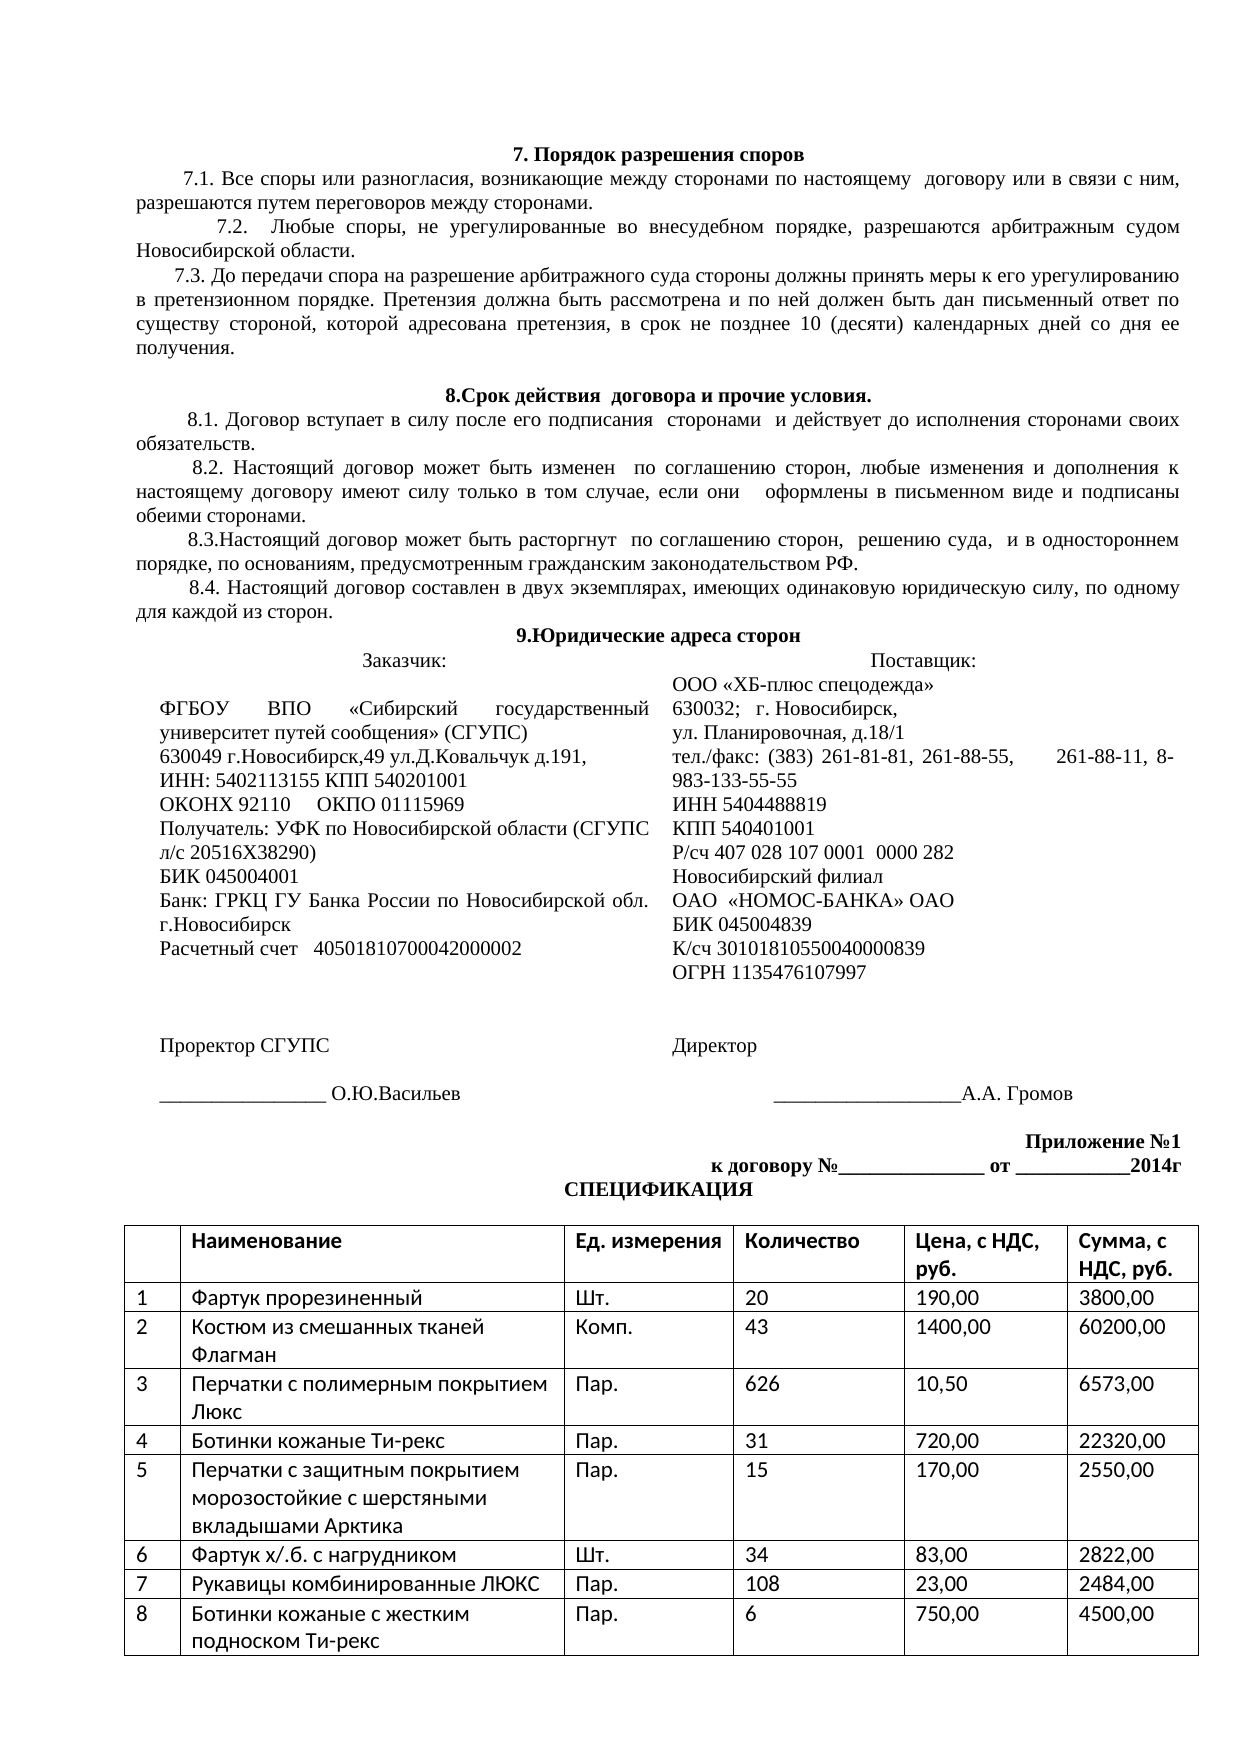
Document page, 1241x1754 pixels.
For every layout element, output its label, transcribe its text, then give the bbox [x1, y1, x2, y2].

table_cell 2550,00 [1068, 1455, 1198, 1539]
text 7. Порядок разрешения споров [136, 142, 1181, 166]
text 8.1. Договор вступает в силу после его подписания сторонами и действует до исполнения сторонами своих обязательств. [136, 407, 1181, 455]
table_cell 190,00 [905, 1283, 1067, 1311]
table_header Сумма, с НДС, руб. [1068, 1226, 1198, 1282]
table_cell 8 [125, 1599, 180, 1655]
table_cell 60200,00 [1068, 1312, 1198, 1368]
text 8.3.Настоящий договор может быть расторгнут по соглашению сторон, решению суда, и в одностороннем порядке, по основаниям, предусмотренным гражданским законодательством РФ. [136, 527, 1181, 575]
text 8.2. Настоящий договор может быть изменен по соглашению сторон, любые изменения и дополнения к настоящему договору имеют силу только в том случае, если они оформлены в письменном виде и подписаны обеими сторонами. [136, 455, 1181, 527]
table_cell Костюм из смешанных тканей Флагман [181, 1312, 564, 1368]
text Приложение №1 [136, 1129, 1181, 1153]
table_cell 3 [125, 1369, 180, 1425]
table_cell 5 [125, 1455, 180, 1539]
text СПЕЦИФИКАЦИЯ [136, 1177, 1181, 1201]
table_cell 1400,00 [905, 1312, 1067, 1368]
table_cell 1 [125, 1283, 180, 1311]
text 7.1. Все споры или разногласия, возникающие между сторонами по настоящему договору или в связи с ним, разрешаются путем переговоров между сторонами. [136, 166, 1181, 214]
text 7.3. До передачи спора на разрешение арбитражного суда стороны должны принять меры к его урегулированию в претензионном порядке. Претензия должна быть рассмотрена и по ней должен быть дан письменный ответ по существу стороной, которой адресована претензия, в срок не позднее 10 (десяти) календарных дней со дня ее получения. [136, 262, 1181, 359]
table_cell 4 [125, 1426, 180, 1454]
text 8.Срок действия договора и прочие условия. [136, 383, 1181, 407]
table_header Наименование [181, 1226, 564, 1282]
table_cell Фартук х/.б. с нагрудником [181, 1541, 564, 1568]
table_cell 34 [734, 1541, 904, 1568]
table_header Цена, с НДС, руб. [905, 1226, 1067, 1282]
table_cell 2484,00 [1068, 1570, 1198, 1598]
table_cell Пар. [565, 1455, 733, 1539]
table_cell 108 [734, 1570, 904, 1598]
table_cell 170,00 [905, 1455, 1067, 1539]
table_cell 7 [125, 1570, 180, 1598]
table_cell Рукавицы комбинированные ЛЮКС [181, 1570, 564, 1598]
table_cell Пар. [565, 1369, 733, 1425]
table_cell 2822,00 [1068, 1541, 1198, 1568]
table_cell 83,00 [905, 1541, 1067, 1568]
text 8.4. Настоящий договор составлен в двух экземплярах, имеющих одинаковую юридическую силу, по одному для каждой из сторон. [136, 575, 1181, 623]
table_cell Пар. [565, 1426, 733, 1454]
table_header Ед. измерения [565, 1226, 733, 1282]
table_cell 31 [734, 1426, 904, 1454]
table_cell 10,50 [905, 1369, 1067, 1425]
table_cell 4500,00 [1068, 1599, 1198, 1655]
table_header Количество [734, 1226, 904, 1282]
table_header Поставщик: ООО «ХБ-плюс спецодежда» 630032; г. Новосибирск, ул. Планировочная, д.18/1 тел./факс: (383) 261-81-81, 261-88-55, 261-88-11, 8-983-133-55-55 ИНН 5404488819 КПП 540401001 Р/сч 407 028 107 0001 0000 282 Новосибирский филиал ОАО «НОМОС-БАНКА» ОАО БИК 045004839 К/сч 30101810550040000839 ОГРН 1135476107997 Директор __________________А.А. Громов [661, 648, 1186, 1105]
table_cell Перчатки с защитным покрытием морозостойкие с шерстяными вкладышами Арктика [181, 1455, 564, 1539]
table_cell 720,00 [905, 1426, 1067, 1454]
table_cell 22320,00 [1068, 1426, 1198, 1454]
table_cell Ботинки кожаные Ти-рекс [181, 1426, 564, 1454]
text 7.2. Любые споры, не урегулированные во внесудебном порядке, разрешаются арбитражным судом Новосибирской области. [136, 214, 1181, 262]
table_cell 43 [734, 1312, 904, 1368]
table_cell Фартук прорезиненный [181, 1283, 564, 1311]
table_header [125, 1226, 180, 1282]
table_cell 6 [125, 1541, 180, 1568]
table_cell 626 [734, 1369, 904, 1425]
table_cell Ботинки кожаные с жестким подноском Ти-рекс [181, 1599, 564, 1655]
table_cell 15 [734, 1455, 904, 1539]
table_cell Пар. [565, 1570, 733, 1598]
table_cell 2 [125, 1312, 180, 1368]
table_cell 23,00 [905, 1570, 1067, 1598]
table_cell 3800,00 [1068, 1283, 1198, 1311]
text 9.Юридические адреса сторон [136, 623, 1181, 647]
text к договору №______________ от ___________2014г [136, 1153, 1181, 1177]
table_header Заказчик: ФГБОУ ВПО «Сибирский государственный университет путей сообщения» (СГУПС) .Новосибирск,49 ул.Д.Ковальчук д.191, ИНН: 5402113155 КПП 540201001 ОКОНХ 92110 ОКПО 01115969 Получатель: УФК по Новосибирской области (СГУПС л/с 20516Х38290) БИК 045004001 Банк: ГРКЦ ГУ Банка России по Новосибирской обл. г.Новосибирск Расчетный счет 40501810700042000002 Проректор СГУПС ________________ О.Ю.Васильев [148, 648, 661, 1105]
table_cell 6 [734, 1599, 904, 1655]
table_cell Пар. [565, 1599, 733, 1655]
table_cell Комп. [565, 1312, 733, 1368]
table_cell Шт. [565, 1541, 733, 1568]
table_cell Перчатки с полимерным покрытием Люкс [181, 1369, 564, 1425]
table_cell Шт. [565, 1283, 733, 1311]
table_cell 6573,00 [1068, 1369, 1198, 1425]
table_cell 20 [734, 1283, 904, 1311]
table_cell 750,00 [905, 1599, 1067, 1655]
